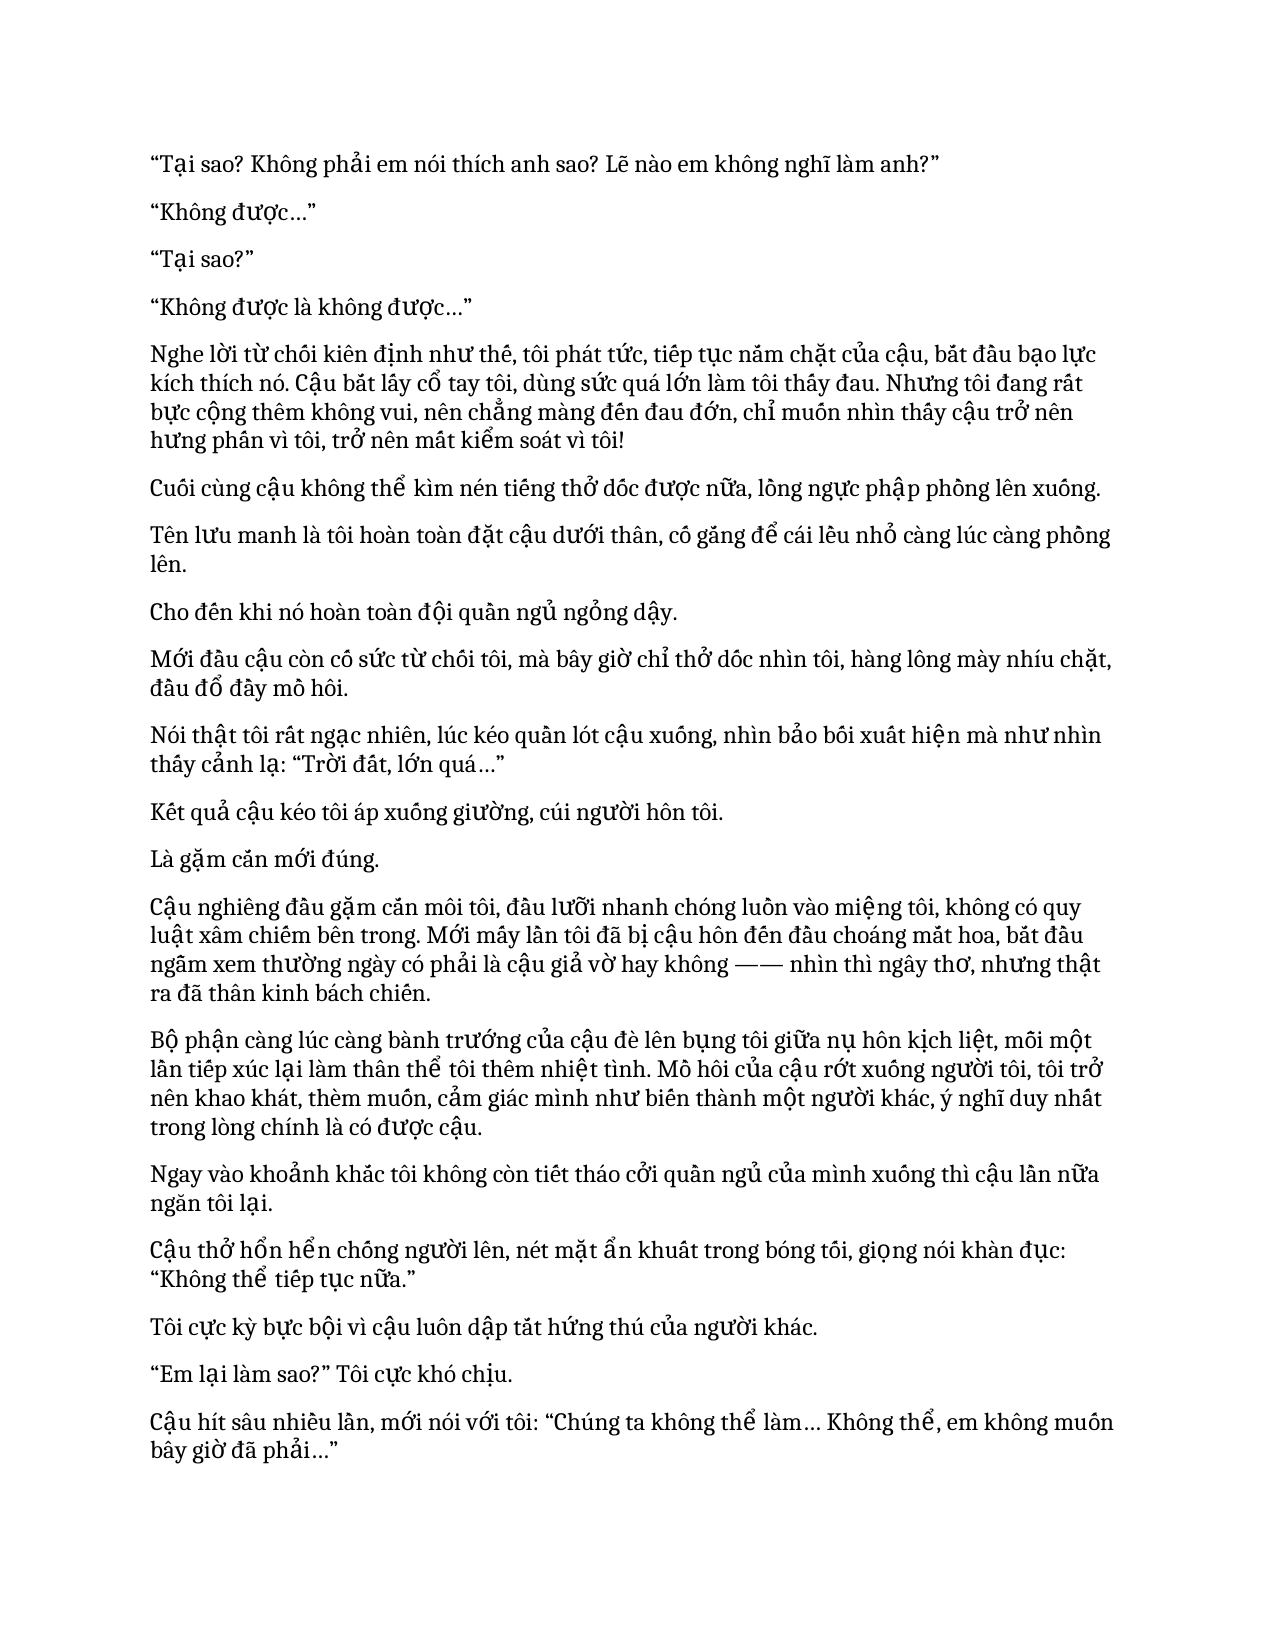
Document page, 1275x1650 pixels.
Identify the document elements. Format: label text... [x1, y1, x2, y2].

text “Em lại làm sao?” Tôi cực khó chịu. [150, 1360, 1125, 1389]
text Cuối cùng cậu không thể kìm nén tiếng thở dốc được nữa, lồng ngực phập phồng lên xuống. [150, 474, 1125, 502]
text “Không được…” [150, 197, 1125, 226]
text Kết quả cậu kéo tôi áp xuống giường, cúi người hôn tôi. [150, 797, 1125, 826]
text Là gặm cắn mới đúng. [150, 845, 1125, 874]
text “Tại sao? Không phải em nói thích anh sao? Lẽ nào em không nghĩ làm anh?” [150, 150, 1125, 179]
text Nói thật tôi rất ngạc nhiên, lúc kéo quần lót cậu xuống, nhìn bảo bối xuất hiện mà như nhìn thấy cảnh lạ: “Trời đất, lớn quá…” [150, 721, 1125, 779]
text Cho đến khi nó hoàn toàn đội quần ngủ ngỏng dậy. [150, 597, 1125, 626]
text Cậu nghiêng đầu gặm cắn môi tôi, đầu lưỡi nhanh chóng luồn vào miệng tôi, không có quy luật xâm chiếm bên trong. Mới mấy lần tôi đã bị cậu hôn đến đầu choáng mắt hoa, bắt đầu ngẫm xem thường ngày có phải là cậu giả vờ hay không —— nhìn thì ngây thơ, nhưng thật ra đã thân kinh bách chiến. [150, 892, 1125, 1007]
text Nghe lời từ chối kiên định như thế, tôi phát tức, tiếp tục nắm chặt của cậu, bắt đầu bạo lực kích thích nó. Cậu bắt lấy cổ tay tôi, dùng sức quá lớn làm tôi thấy đau. Nhưng tôi đang rất bực cộng thêm không vui, nên chẳng màng đến đau đớn, chỉ muốn nhìn thấy cậu trở nên hưng phấn vì tôi, trở nên mất kiểm soát vì tôi! [150, 340, 1125, 455]
text Mới đầu cậu còn cố sức từ chối tôi, mà bây giờ chỉ thở dốc nhìn tôi, hàng lông mày nhíu chặt, đầu đổ đầy mồ hôi. [150, 645, 1125, 702]
text Tôi cực kỳ bực bội vì cậu luôn dập tắt hứng thú của người khác. [150, 1312, 1125, 1341]
text Bộ phận càng lúc càng bành trướng của cậu đè lên bụng tôi giữa nụ hôn kịch liệt, mỗi một lần tiếp xúc lại làm thân thể tôi thêm nhiệt tình. Mồ hôi của cậu rớt xuống người tôi, tôi trở nên khao khát, thèm muốn, cảm giác mình như biến thành một người khác, ý nghĩ duy nhất trong lòng chính là có được cậu. [150, 1026, 1125, 1141]
text Tên lưu manh là tôi hoàn toàn đặt cậu dưới thân, cố gắng để cái lều nhỏ càng lúc càng phồng lên. [150, 521, 1125, 579]
text Ngay vào khoảnh khắc tôi không còn tiết tháo cởi quần ngủ của mình xuống thì cậu lần nữa ngăn tôi lại. [150, 1160, 1125, 1217]
text Cậu hít sâu nhiều lần, mới nói với tôi: “Chúng ta không thể làm… Không thể, em không muốn bây giờ đã phải…” [150, 1407, 1125, 1465]
text Cậu thở hổn hển chống người lên, nét mặt ẩn khuất trong bóng tối, giọng nói khàn đục: “Không thể tiếp tục nữa.” [150, 1236, 1125, 1294]
text “Không được là không được…” [150, 292, 1125, 321]
text “Tại sao?” [150, 245, 1125, 274]
